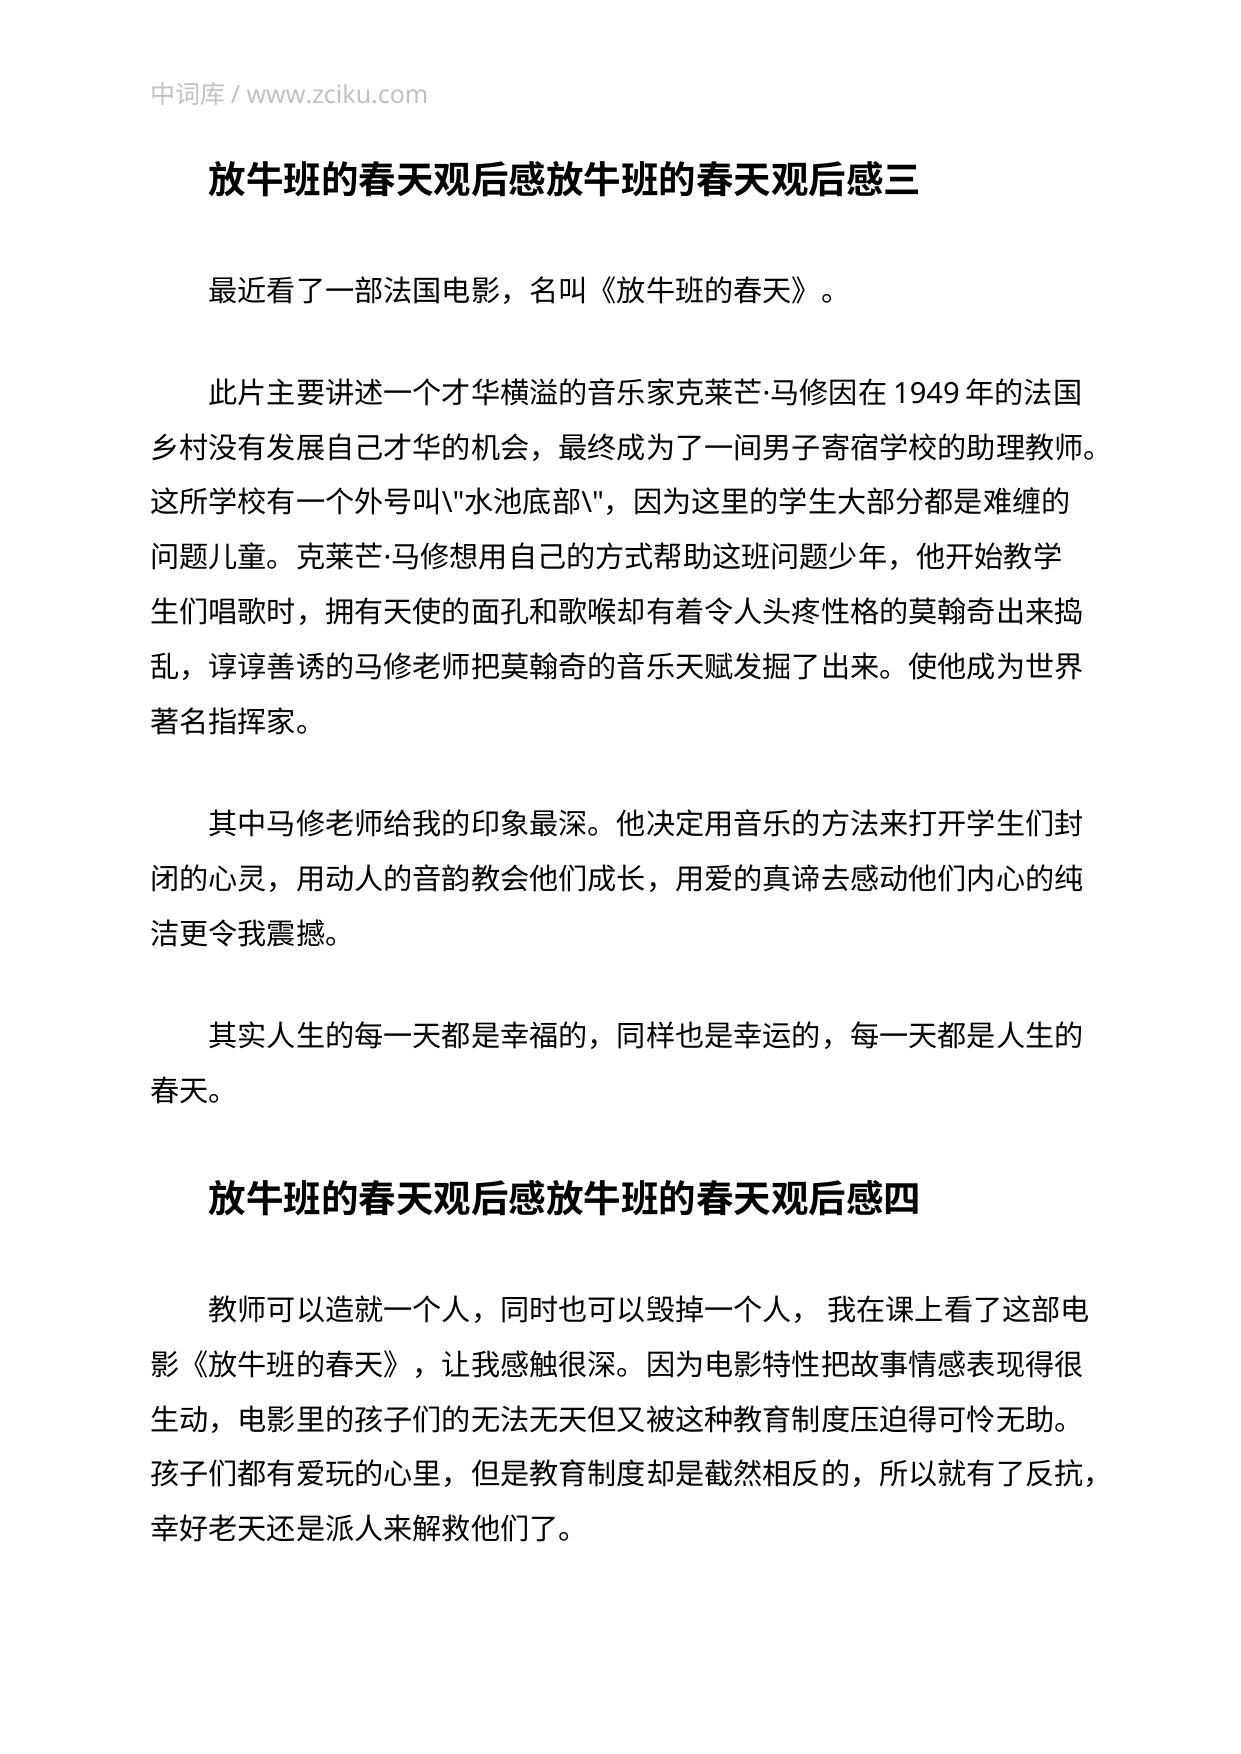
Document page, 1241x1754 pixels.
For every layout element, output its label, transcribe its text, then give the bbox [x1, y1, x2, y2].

text 其实人生的每一天都是幸福的，同样也是幸运的，每一天都是人生的春天。 [150, 1012, 1090, 1109]
text 放牛班的春天观后感放牛班的春天观后感三 [150, 150, 1090, 204]
text 教师可以造就一个人，同时也可以毁掉一个人， 我在课上看了这部电影《放牛班的春天》，让我感触很深。因为电影特性把故事情感表现得很生动，电影里的孩子们的无法无天但又被这种教育制度压迫得可怜无助。孩子们都有爱玩的心里，但是教育制度却是截然相反的，所以就有了反抗，幸好老天还是派人来解救他们了。 [150, 1286, 1090, 1548]
text 其中马修老师给我的印象最深。他决定用音乐的方法来打开学生们封闭的心灵，用动人的音韵教会他们成长，用爱的真谛去感动他们内心的纯洁更令我震撼。 [150, 801, 1090, 953]
text 此片主要讲述一个才华横溢的音乐家克莱芒·马修因在1949年的法国乡村没有发展自己才华的机会，最终成为了一间男子寄宿学校的助理教师。这所学校有一个外号叫\"水池底部\"，因为这里的学生大部分都是难缠的问题儿童。克莱芒·马修想用自己的方式帮助这班问题少年，他开始教学生们唱歌时，拥有天使的面孔和歌喉却有着令人头疼性格的莫翰奇出来捣乱，谆谆善诱的马修老师把莫翰奇的音乐天赋发掘了出来。使他成为世界著名指挥家。 [150, 369, 1090, 741]
text 最近看了一部法国电影，名叫《放牛班的春天》。 [150, 267, 1090, 310]
text 放牛班的春天观后感放牛班的春天观后感四 [150, 1169, 1090, 1223]
